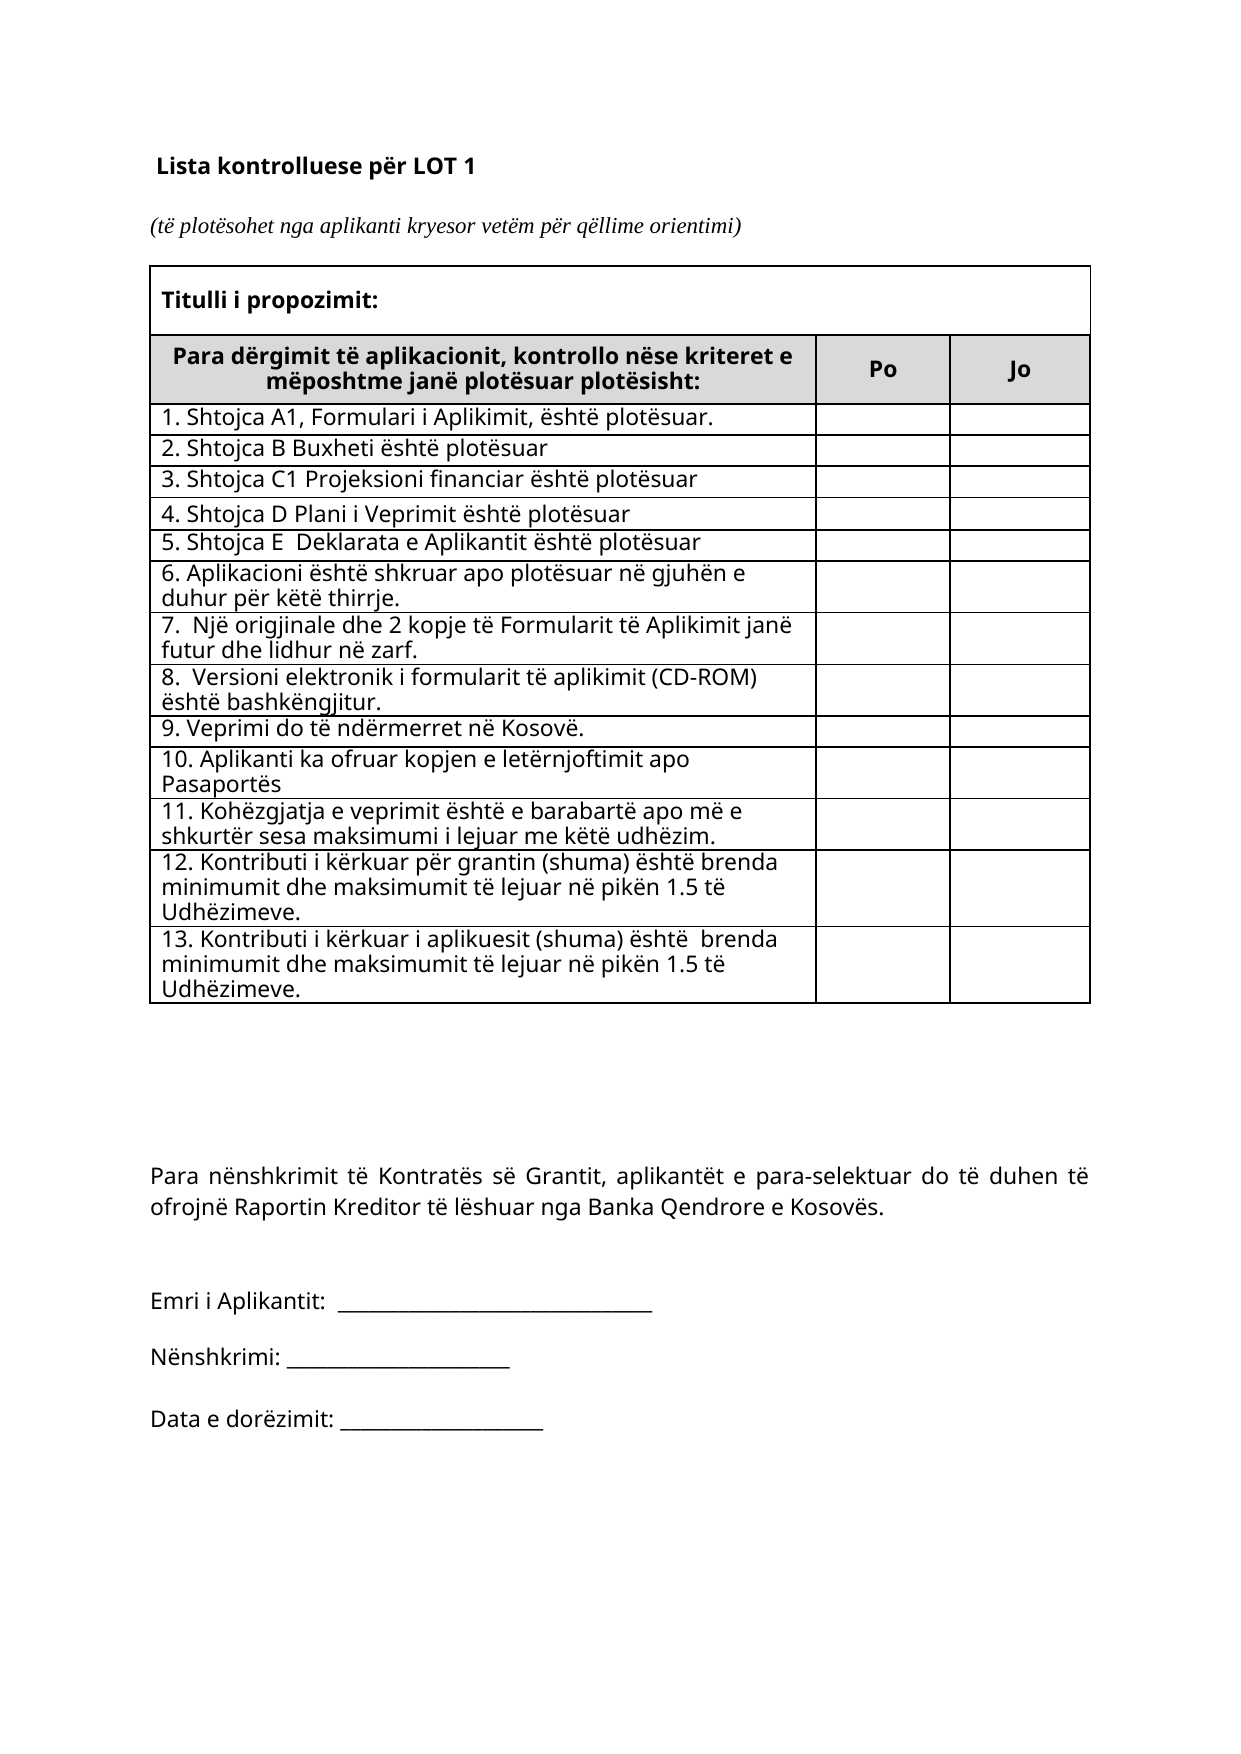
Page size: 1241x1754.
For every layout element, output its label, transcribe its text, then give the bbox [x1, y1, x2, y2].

table_cell [951, 436, 1089, 465]
table_cell [817, 467, 949, 496]
table_cell [951, 748, 1089, 798]
table_cell [951, 927, 1089, 1002]
text Data e dorëzimit: ____________________ [150, 1403, 1090, 1434]
table_cell [951, 467, 1089, 496]
text Emri i Aplikantit: _______________________________ [150, 1285, 1090, 1316]
table_cell [817, 562, 949, 612]
table_cell 2. Shtojca B Buxheti është plotësuar [151, 436, 815, 465]
table_cell 3. Shtojca C1 Projeksioni financiar është plotësuar [151, 467, 815, 496]
table_cell [951, 405, 1089, 434]
table_cell [951, 799, 1089, 849]
table_cell [951, 562, 1089, 612]
table_cell 13. Kontributi i kërkuar i aplikuesit (shuma) është brenda minimumit dhe maksimumit të lejuar në pikën 1.5 të Udhëzimeve. [151, 927, 815, 1002]
table_cell 9. Veprimi do të ndërmerret në Kosovë. [151, 717, 815, 746]
table_cell 8. Versioni elektronik i formularit të aplikimit (CD-ROM) është bashkëngjitur. [151, 665, 815, 715]
table_cell Para dërgimit të aplikacionit, kontrollo nëse kriteret e mëposhtme janë plotësuar plotësisht: [151, 336, 815, 403]
text Para nënshkrimit të Kontratës së Grantit, aplikantët e para-selektuar do të duhen të ofrojnë Raportin Kreditor të lëshuar nga Banka Qendrore e Kosovës. [150, 1160, 1090, 1223]
table_cell 12. Kontributi i kërkuar për grantin (shuma) është brenda minimumit dhe maksimumit të lejuar në pikën 1.5 të Udhëzimeve. [151, 851, 815, 926]
text Lista kontrolluese për LOT 1 [150, 150, 1090, 181]
table_cell [817, 717, 949, 746]
table_cell [951, 717, 1089, 746]
text Nënshkrimi: ______________________ [150, 1340, 1090, 1372]
table_cell [817, 613, 949, 663]
table_cell [817, 927, 949, 1002]
table_cell [817, 531, 949, 560]
table_cell 7. Një origjinale dhe 2 kopje të Formularit të Aplikimit janë futur dhe lidhur në zarf. [151, 613, 815, 663]
table_cell Po [817, 336, 949, 403]
table_cell [951, 665, 1089, 715]
table_header Titulli i propozimit: [151, 267, 1090, 334]
table_cell [817, 405, 949, 434]
table_cell 11. Kohëzgjatja e veprimit është e barabartë apo më e shkurtër sesa maksimumi i lejuar me këtë udhëzim. [151, 799, 815, 849]
table_cell [817, 748, 949, 798]
table_cell [951, 851, 1089, 926]
table_cell 4. Shtojca D Plani i Veprimit është plotësuar [151, 498, 815, 529]
table_cell 1. Shtojca A1, Formulari i Aplikimit, është plotësuar. [151, 405, 815, 434]
table_cell [817, 851, 949, 926]
table_cell [817, 799, 949, 849]
table_cell [817, 498, 949, 529]
table_cell [817, 665, 949, 715]
text (të plotësohet nga aplikanti kryesor vetëm për qëllime orientimi) [150, 212, 1090, 239]
table_cell 10. Aplikanti ka ofruar kopjen e letërnjoftimit apo Pasaportës [151, 748, 815, 798]
table_cell 5. Shtojca E Deklarata e Aplikantit është plotësuar [151, 531, 815, 560]
table_cell [817, 436, 949, 465]
table_cell [951, 498, 1089, 529]
table_cell [951, 531, 1089, 560]
table_cell 6. Aplikacioni është shkruar apo plotësuar në gjuhën e duhur për këtë thirrje. [151, 562, 815, 612]
table_cell [951, 613, 1089, 663]
table_cell Jo [951, 336, 1089, 403]
